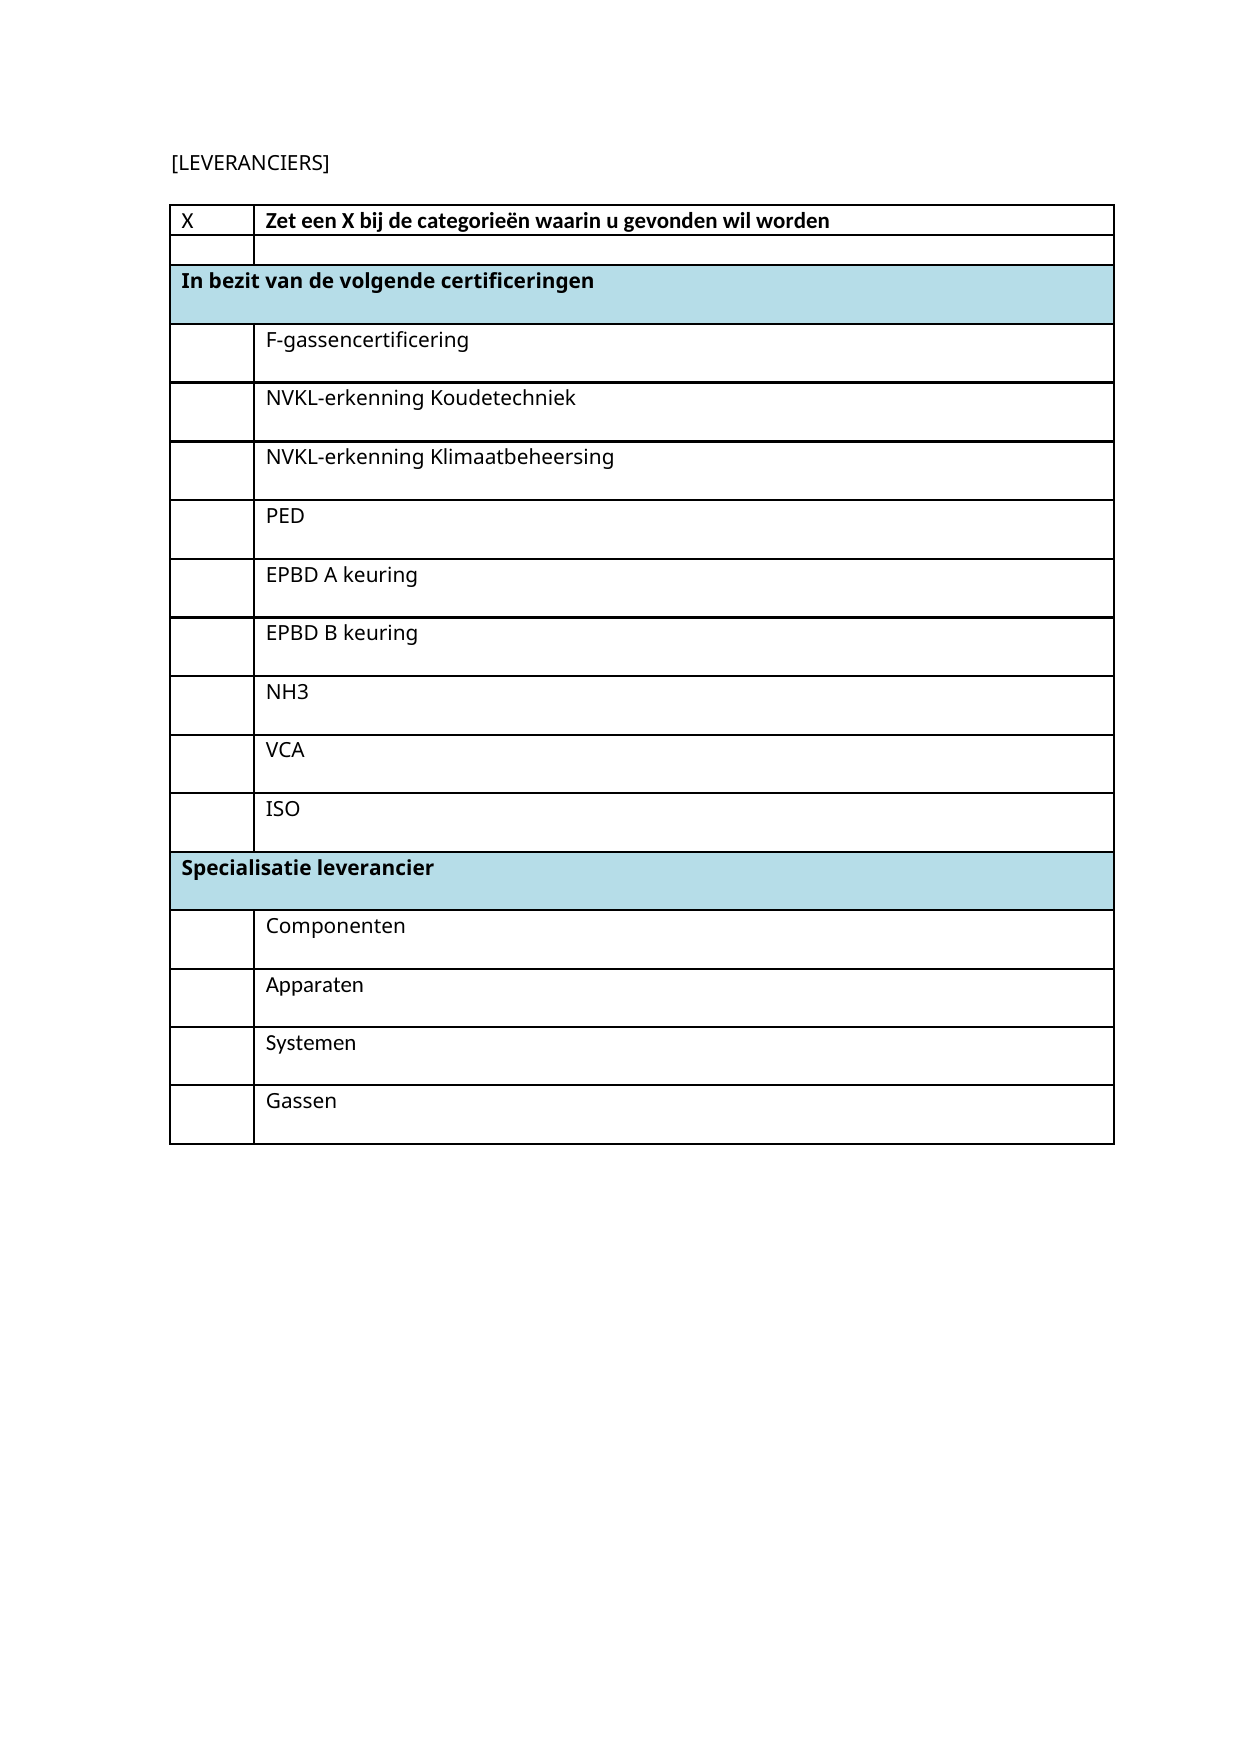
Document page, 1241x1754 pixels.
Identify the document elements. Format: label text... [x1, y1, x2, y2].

table_header X [171, 206, 253, 234]
text [LEVERANCIERS] [171, 148, 1092, 176]
table_cell EPBD B keuring [255, 619, 1113, 675]
table_cell [171, 1086, 253, 1142]
table_cell [171, 325, 253, 381]
table_cell [171, 619, 253, 675]
table_cell [171, 1028, 253, 1084]
table_cell Apparaten [255, 970, 1113, 1026]
table_cell PED [255, 501, 1113, 558]
table_cell ISO [255, 794, 1113, 851]
table_cell NH3 [255, 677, 1113, 733]
table_cell [171, 443, 253, 499]
table_cell [171, 970, 253, 1026]
table_cell Systemen [255, 1028, 1113, 1084]
table_cell [171, 677, 253, 733]
table_cell [171, 501, 253, 558]
table_cell [171, 560, 253, 616]
table_cell NVKL-erkenning Klimaatbeheersing [255, 443, 1113, 499]
table_cell Gassen [255, 1086, 1113, 1142]
table_cell Specialisatie leverancier [171, 853, 1113, 909]
table_cell [171, 794, 253, 851]
table_cell EPBD A keuring [255, 560, 1113, 616]
table_cell [171, 384, 253, 440]
table_cell [255, 236, 1113, 264]
table_cell VCA [255, 736, 1113, 792]
table_cell [171, 911, 253, 968]
table_header Zet een X bij de categorieën waarin u gevonden wil worden [255, 206, 1113, 234]
table_cell F-gassencertificering [255, 325, 1113, 381]
table_cell [171, 236, 253, 264]
table_cell In bezit van de volgende certificeringen [171, 266, 1113, 323]
table_cell [171, 736, 253, 792]
table_cell NVKL-erkenning Koudetechniek [255, 384, 1113, 440]
table_cell Componenten [255, 911, 1113, 968]
